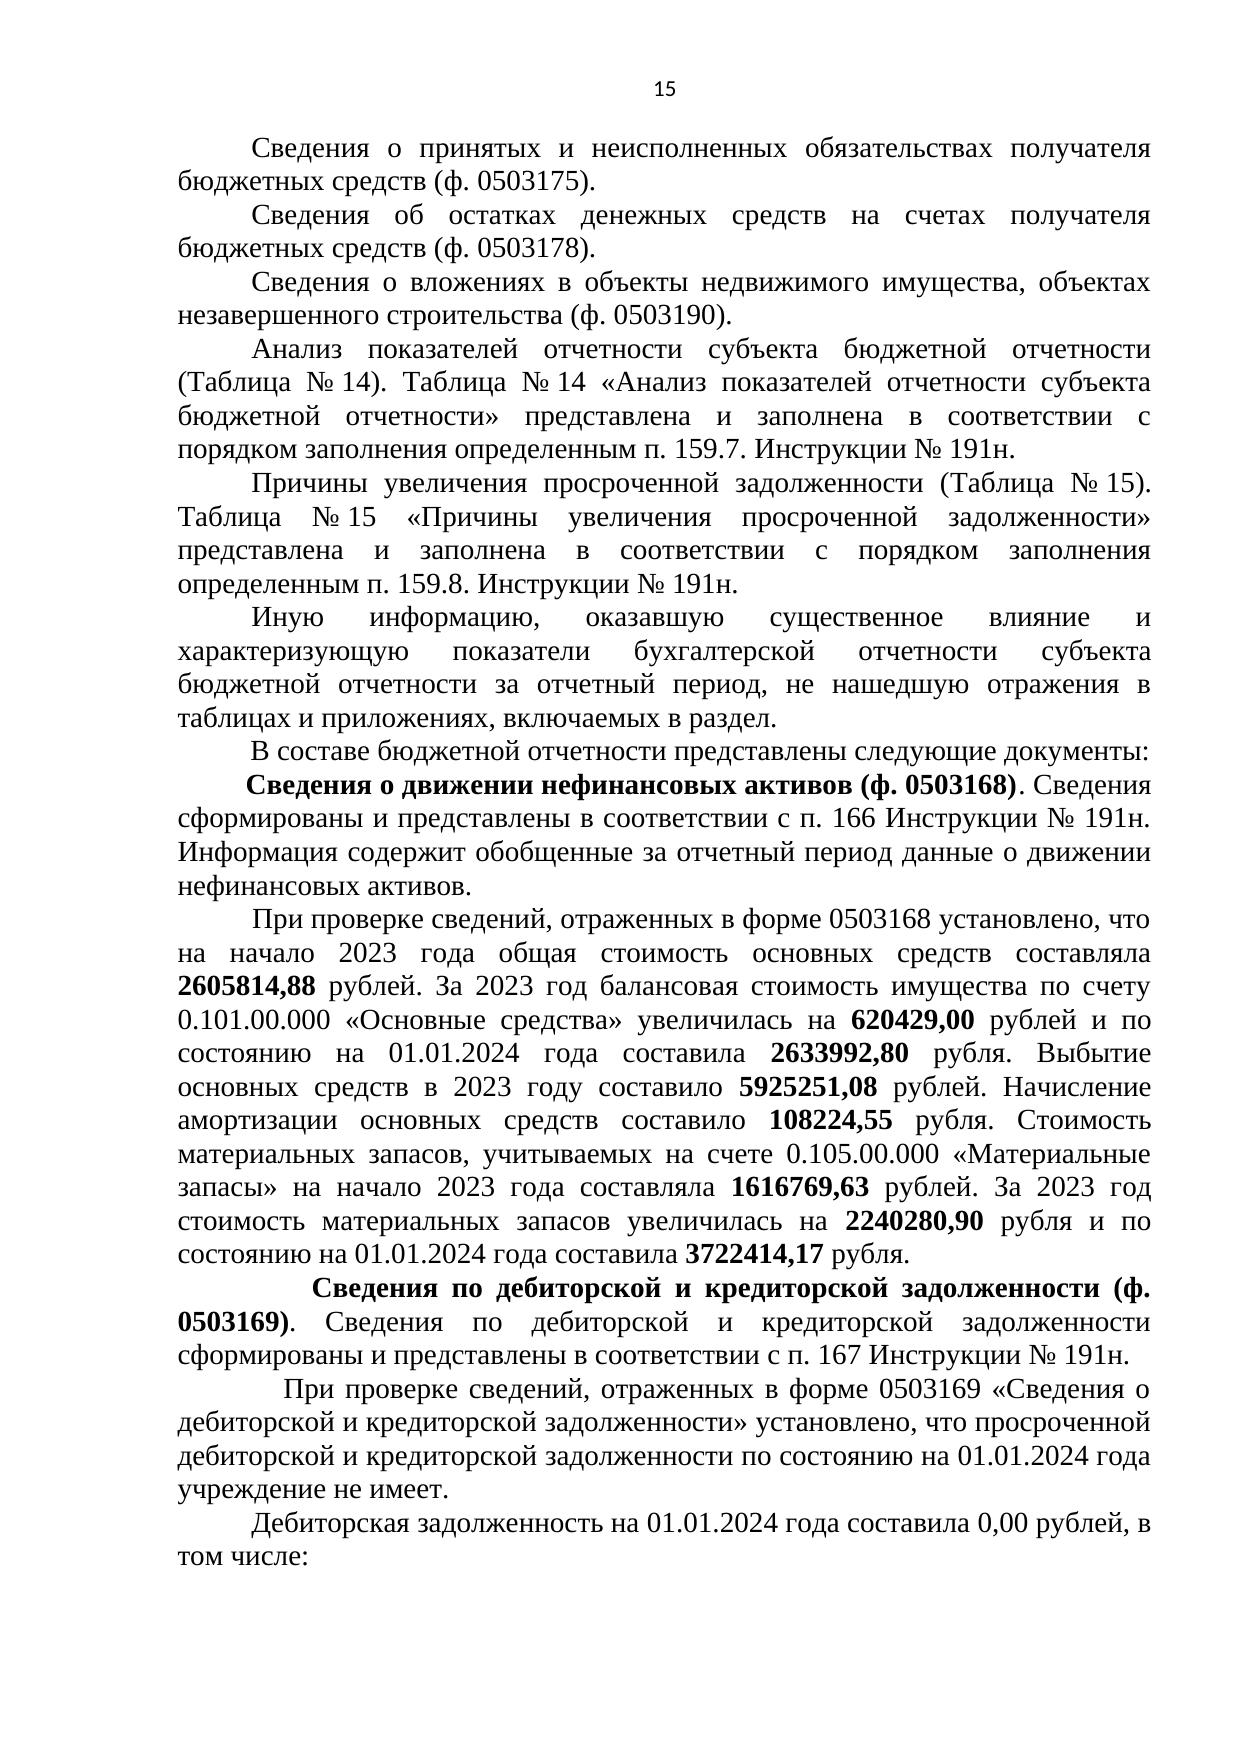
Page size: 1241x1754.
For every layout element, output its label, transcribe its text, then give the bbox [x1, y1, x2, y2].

text Причины увеличения просроченной задолженности (Таблица № 15). Таблица № 15 «Причины увеличения просроченной задолженности» представлена и заполнена в соответствии с порядком заполнения определенным п. 159.8. Инструкции № 191н. [177, 465, 1152, 599]
text Сведения о движении нефинансовых активов (ф. 0503168). Сведения сформированы и представлены в соответствии с п. 166 Инструкции № 191н. Информация содержит обобщенные за отчетный период данные о движении нефинансовых активов. [177, 767, 1152, 901]
text При проверке сведений, отраженных в форме 0503169 «Сведения о дебиторской и кредиторской задолженности» установлено, что просроченной дебиторской и кредиторской задолженности по состоянию на 01.01.2024 года учреждение не имеет. [177, 1371, 1152, 1505]
text При проверке сведений, отраженных в форме 0503168 установлено, что на начало 2023 года общая стоимость основных средств составляла 2605814,88 рублей. За 2023 год балансовая стоимость имущества по счету 0.101.00.000 «Основные средства» увеличилась на 620429,00 рублей и по состоянию на 01.01.2024 года составила 2633992,80 рубля. Выбытие основных средств в 2023 году составило 5925251,08 рублей. Начисление амортизации основных средств составило 108224,55 рубля. Стоимость материальных запасов, учитываемых на счете 0.105.00.000 «Материальные запасы» на начало 2023 года составляла 1616769,63 рублей. За 2023 год стоимость материальных запасов увеличилась на 2240280,90 рубля и по состоянию на 01.01.2024 года составила 3722414,17 рубля. [177, 901, 1152, 1270]
text Дебиторская задолженность на 01.01.2024 года составила 0,00 рублей, в том числе: [177, 1505, 1152, 1572]
text Сведения о принятых и неисполненных обязательствах получателя бюджетных средств (ф. 0503175). [177, 130, 1152, 197]
text Сведения по дебиторской и кредиторской задолженности (ф. 0503169). Сведения по дебиторской и кредиторской задолженности сформированы и представлены в соответствии с п. 167 Инструкции № 191н. [177, 1270, 1152, 1371]
text Иную информацию, оказавшую существенное влияние и характеризующую показатели бухгалтерской отчетности субъекта бюджетной отчетности за отчетный период, не нашедшую отражения в таблицах и приложениях, включаемых в раздел. [177, 599, 1152, 733]
text Сведения об остатках денежных средств на счетах получателя бюджетных средств (ф. 0503178). [177, 197, 1152, 264]
text Анализ показателей отчетности субъекта бюджетной отчетности (Таблица № 14). Таблица № 14 «Анализ показателей отчетности субъекта бюджетной отчетности» представлена и заполнена в соответствии с порядком заполнения определенным п. 159.7. Инструкции № 191н. [177, 331, 1152, 465]
text Сведения о вложениях в объекты недвижимого имущества, объектах незавершенного строительства (ф. 0503190). [177, 264, 1152, 331]
text В составе бюджетной отчетности представлены следующие документы: [177, 733, 1152, 767]
